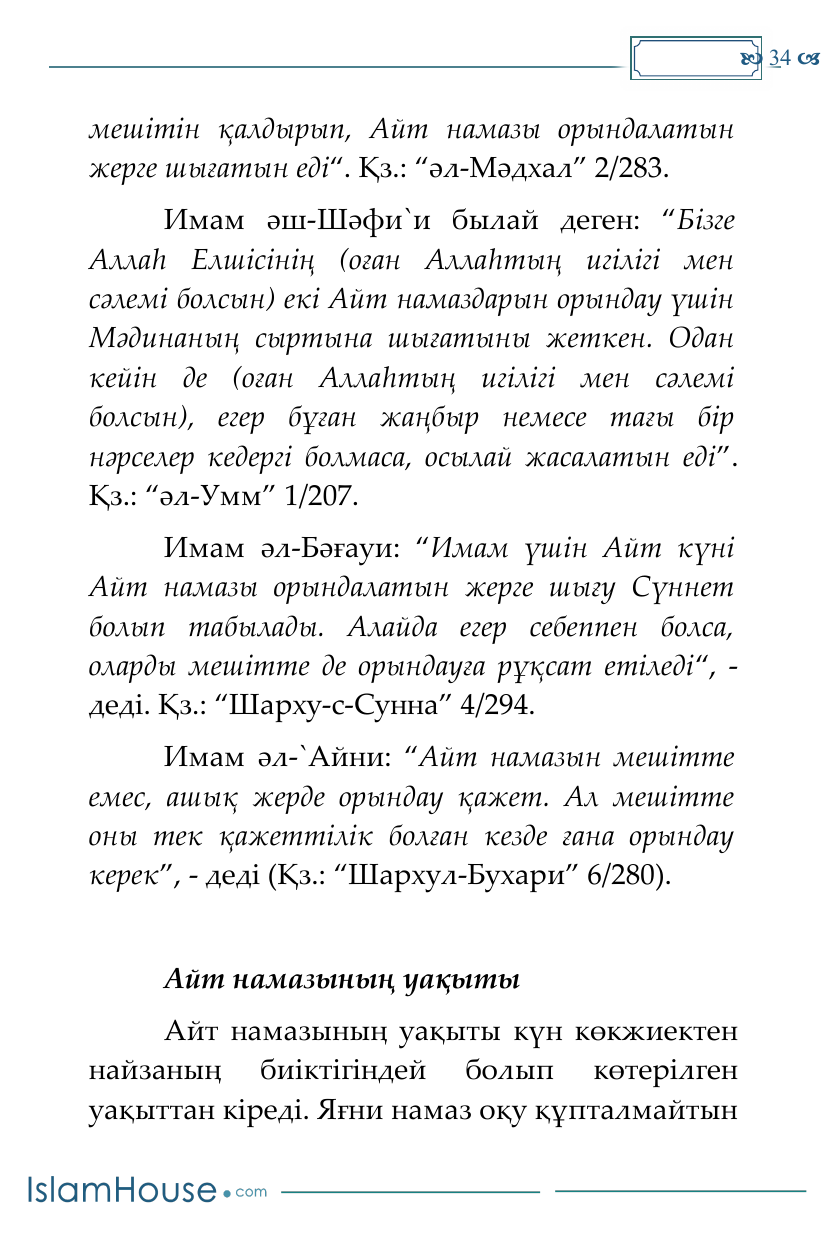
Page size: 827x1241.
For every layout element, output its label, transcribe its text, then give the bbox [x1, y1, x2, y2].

picture [20, 1171, 541, 1209]
text Айт намазының уақыты [89, 957, 738, 997]
picture [548, 1170, 807, 1208]
text Имам әл-Бәғауи: “Имам үшін Айт күні Айт намазы орындалатын жерге шығу Сүннет болып табылады. Алайда егер себеппен болса, оларды мешітте де орындауға рұқсат етіледі“, - деді. Қз.: “Шарху-с-Сунна” 4/294. [89, 526, 738, 723]
text Имам әш-Шәфи`и былай деген: “Бізге Аллаһ Елшісінің (оған Аллаһтың игілігі мен сәлемі болсын) екі Айт намаздарын орындау үшін Мәдинаның сыртына шығатыны жеткен. Одан кейін де (оған Аллаһтың игілігі мен сәлемі болсын), егер бұған жаңбыр немесе тағы бір нәрселер кедергі болмаса, осылай жасалатын еді”. Қз.: “әл-Умм” 1/207. [89, 199, 738, 514]
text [89, 1009, 738, 1127]
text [89, 107, 738, 186]
text Имам әл-`Айни: “Айт намазын мешітте емес, ашық жерде орындау қажет. Ал мешітте оны тек қажеттілік болған кезде ғана орындау керек”, - деді (Қз.: “Шархул-Бухари” 6/280). [89, 736, 738, 893]
